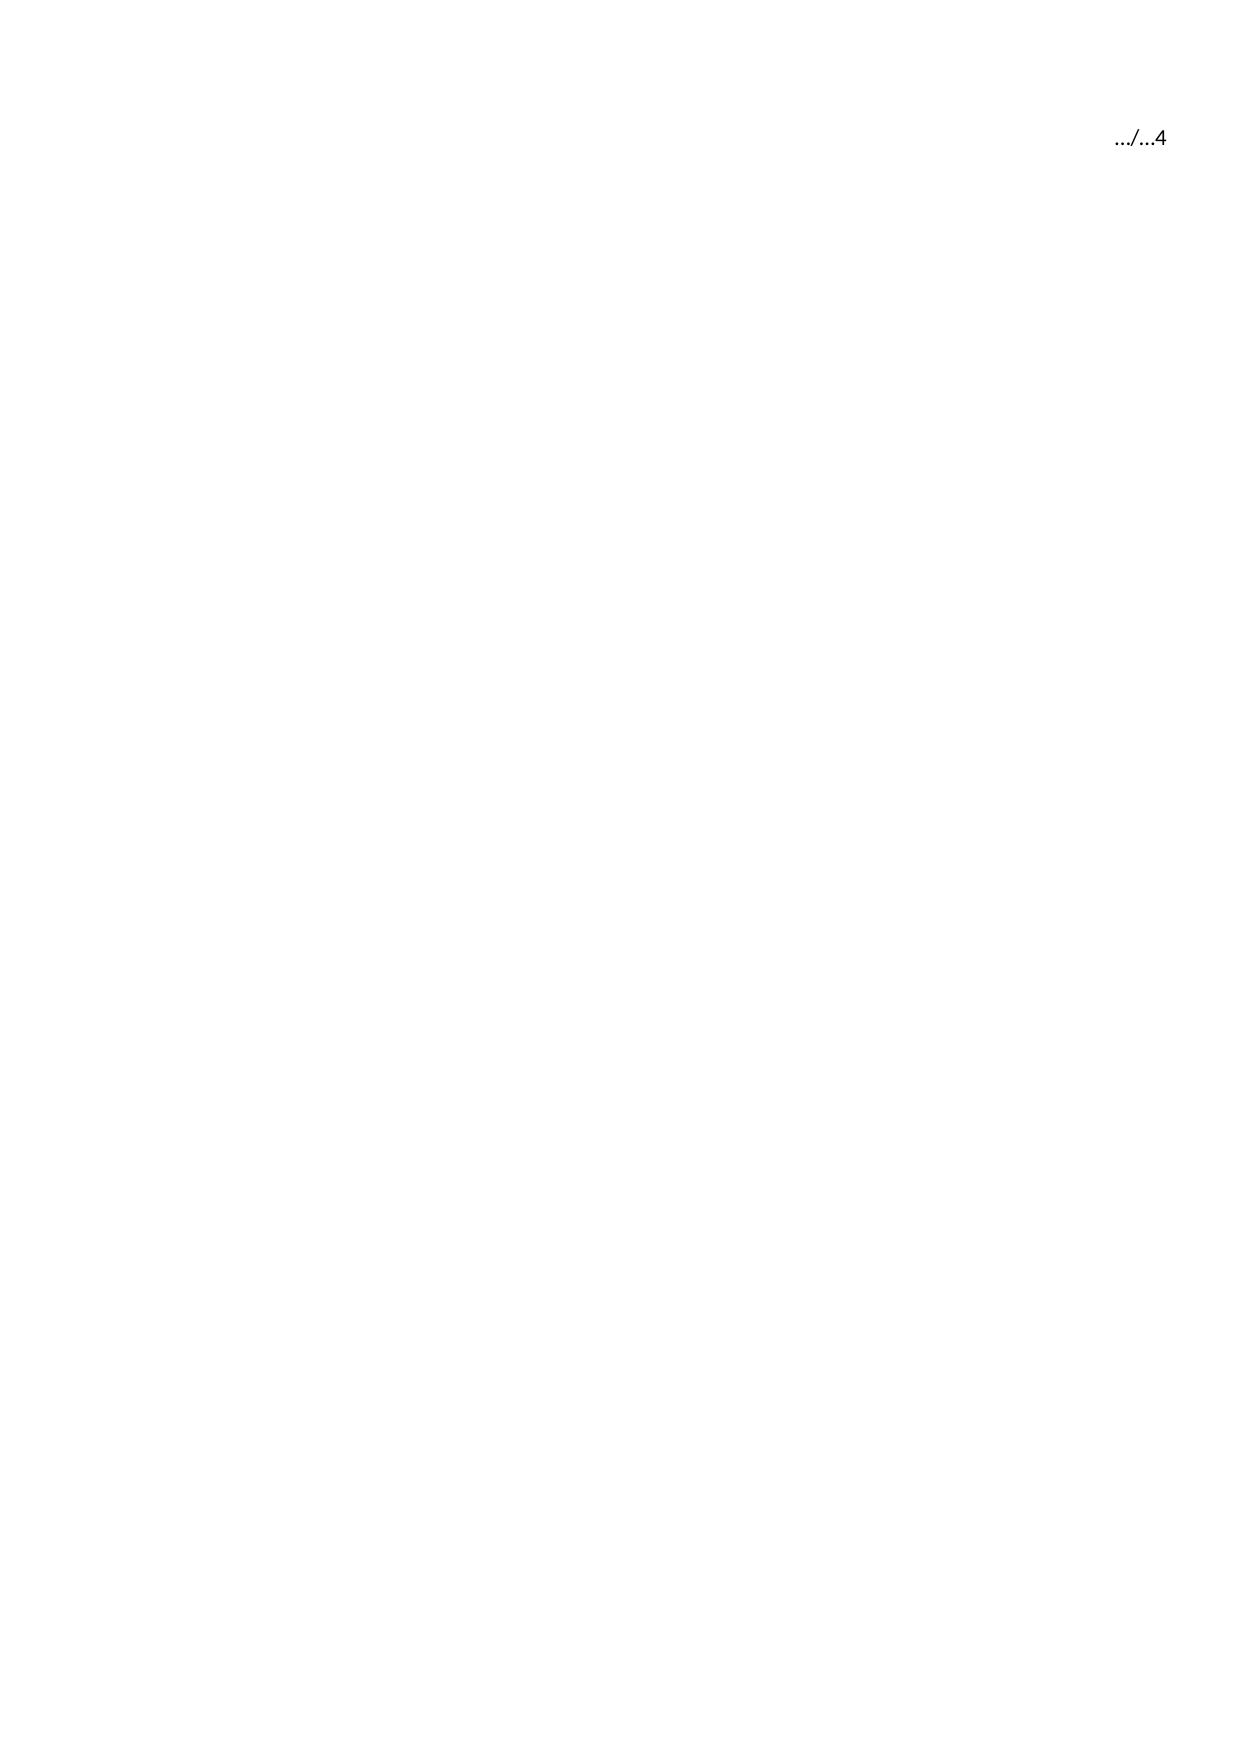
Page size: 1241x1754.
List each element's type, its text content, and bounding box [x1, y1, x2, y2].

text …/…4 [89, 123, 1167, 151]
